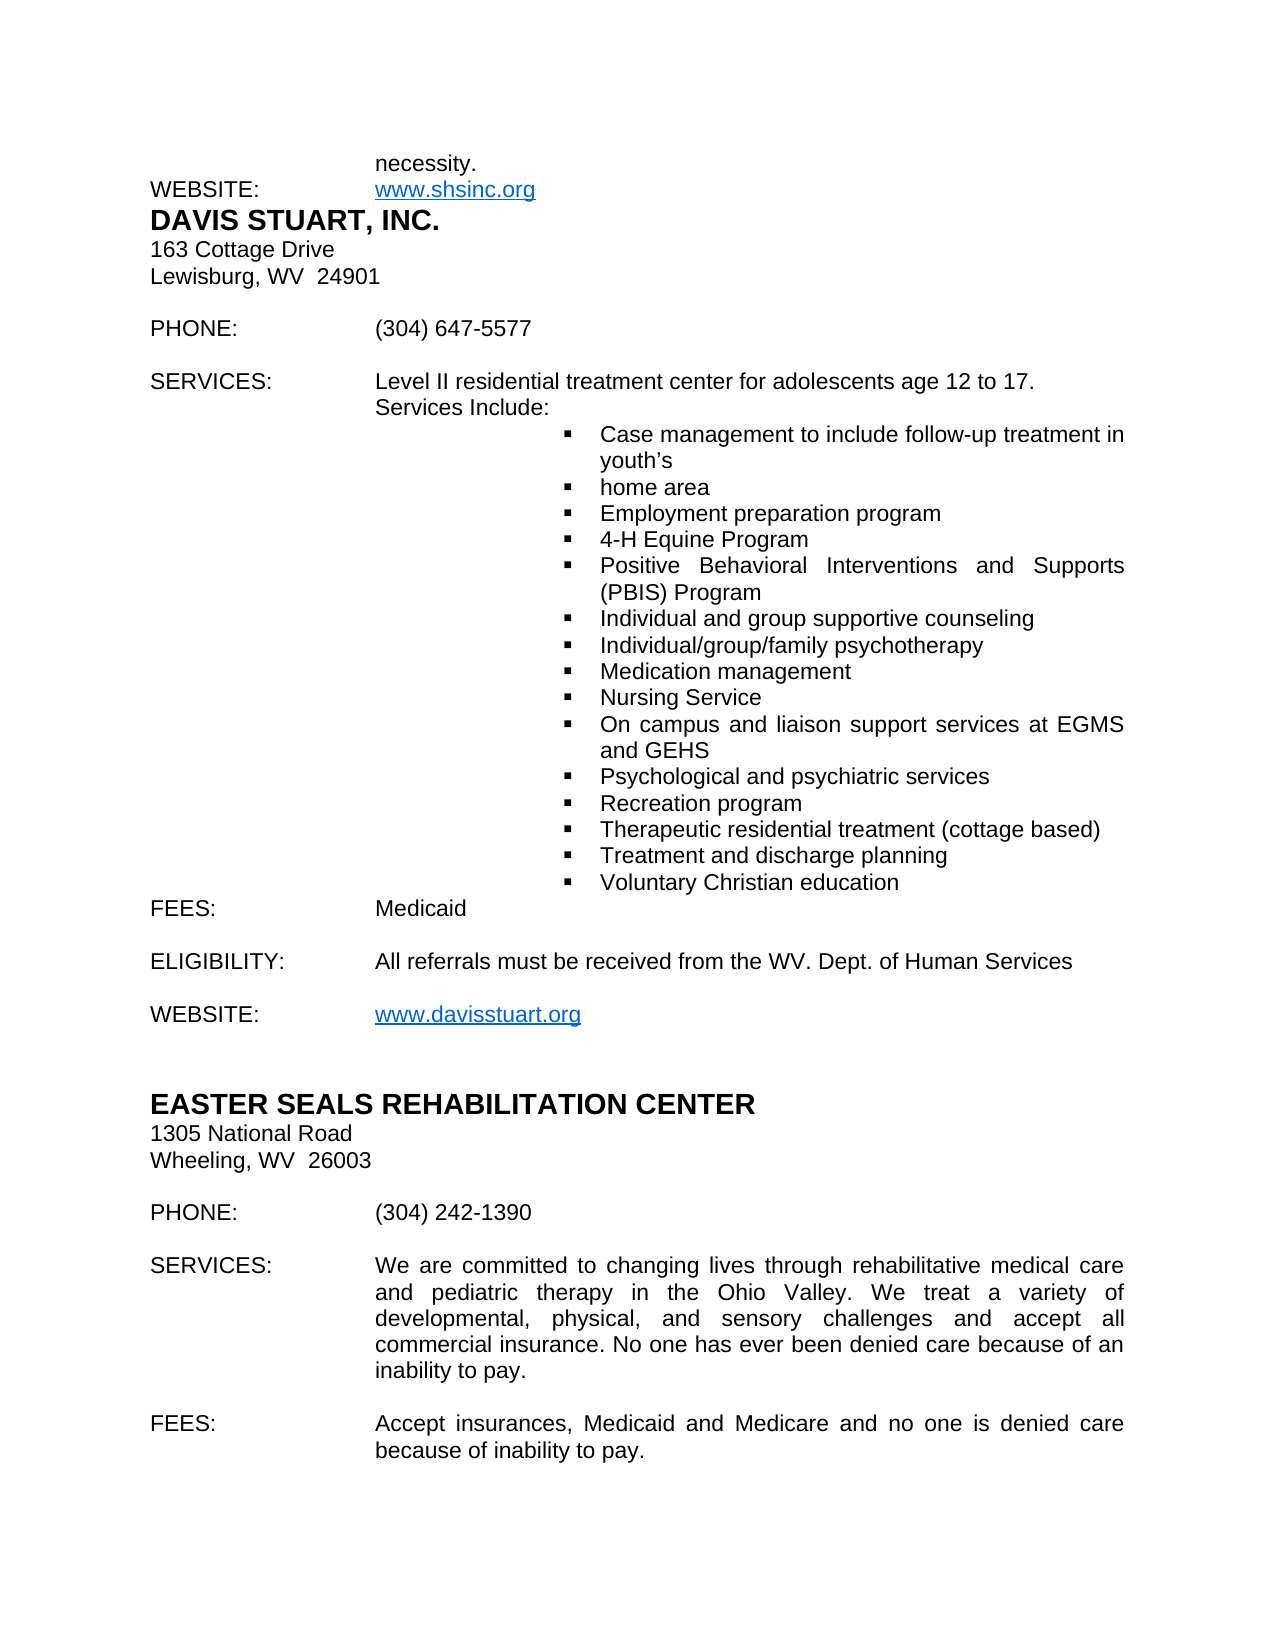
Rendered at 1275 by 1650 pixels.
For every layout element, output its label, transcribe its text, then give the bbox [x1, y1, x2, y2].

text WEBSITE: www.davisstuart.org [150, 1001, 1125, 1027]
list Therapeutic residential treatment (cottage based) [562, 816, 1125, 842]
text Services Include: [150, 394, 1125, 421]
list Employment preparation program [562, 500, 1125, 526]
text Lewisburg, WV 24901 [150, 263, 1125, 289]
text SERVICES: Level II residential treatment center for adolescents age 12 to 17. [150, 368, 1125, 394]
text PHONE: (304) 242-1390 [150, 1199, 1125, 1226]
list Psychological and psychiatric services [562, 763, 1125, 790]
text WEBSITE: www.shsinc.org [150, 176, 1125, 203]
text FEES: Medicaid [150, 895, 1125, 921]
list 4-H Equine Program [562, 526, 1125, 552]
text ELIGIBILITY: All referrals must be received from the WV. Dept. of Human Services [150, 948, 1125, 974]
text Wheeling, WV 26003 [150, 1147, 1125, 1173]
text 1305 National Road [150, 1120, 1125, 1147]
list Voluntary Christian education [562, 869, 1125, 895]
list home area [562, 473, 1125, 500]
text PHONE: (304) 647-5577 [150, 315, 1125, 342]
list Individual/group/family psychotherapy [562, 632, 1125, 658]
text EASTER SEALS REHABILITATION CENTER [150, 1087, 1125, 1120]
list Nursing Service [562, 684, 1125, 711]
list Case management to include follow-up treatment in youth’s [562, 421, 1125, 473]
list On campus and liaison support services at EGMS and GEHS [562, 711, 1125, 763]
list Medication management [562, 658, 1125, 684]
text 163 Cottage Drive [150, 236, 1125, 263]
list Positive Behavioral Interventions and Supports (PBIS) Program [562, 552, 1125, 605]
list Treatment and discharge planning [562, 842, 1125, 869]
text FEES: Accept insurances, Medicaid and Medicare and no one is denied care because of inability to pay. [150, 1410, 1125, 1463]
list Individual and group supportive counseling [562, 605, 1125, 632]
text necessity. [150, 150, 1125, 176]
text SERVICES: We are committed to changing lives through rehabilitative medical care and pediatric therapy in the Ohio Valley. We treat a variety of developmental, physical, and sensory challenges and accept all commercial insurance. No one has ever been denied care because of an inability to pay. [150, 1252, 1125, 1384]
text DAVIS STUART, INC. [150, 203, 1125, 236]
list Recreation program [562, 790, 1125, 816]
